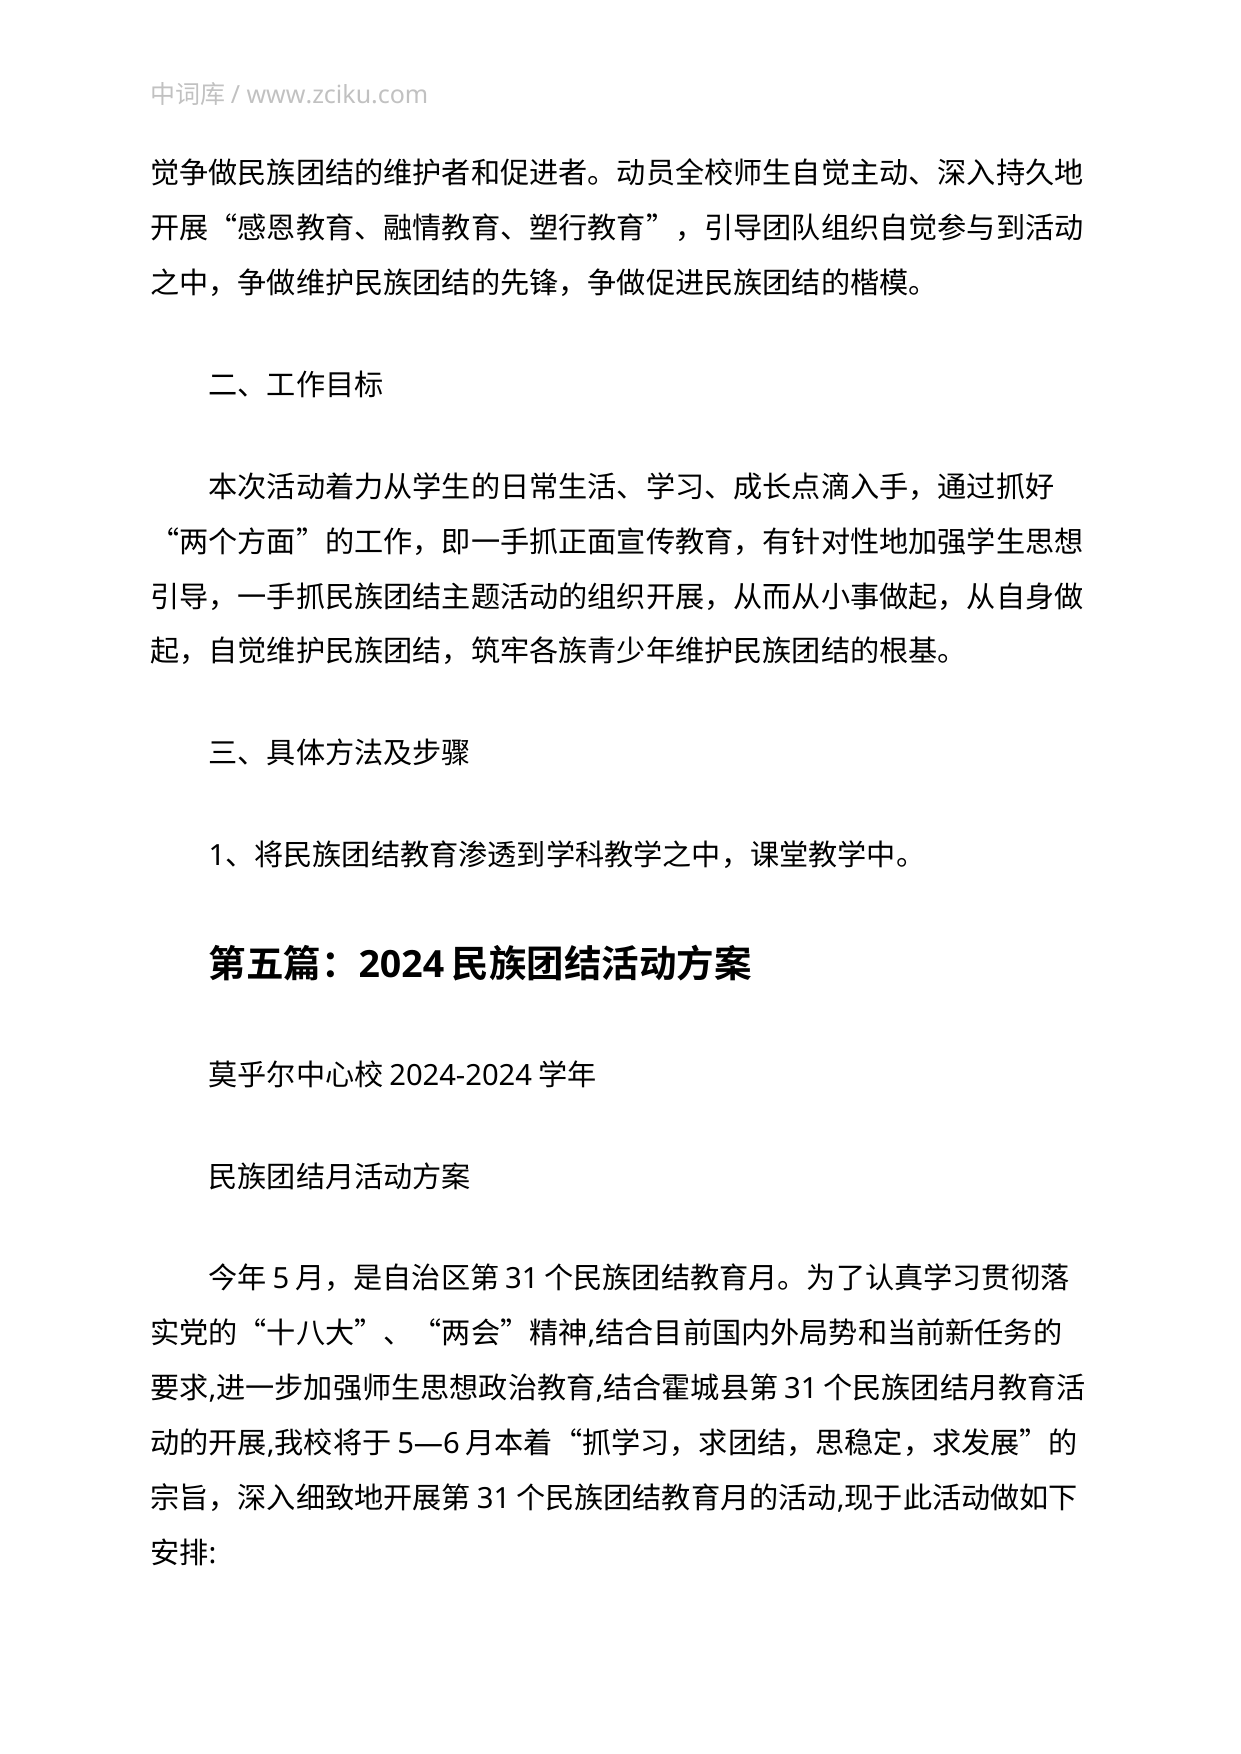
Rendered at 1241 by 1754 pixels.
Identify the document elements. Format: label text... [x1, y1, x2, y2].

text 民族团结月活动方案 [150, 1153, 1090, 1195]
text 1、将民族团结教育渗透到学科教学之中，课堂教学中。 [150, 832, 1090, 874]
text 二、工作目标 [150, 362, 1090, 404]
text 第五篇：2024民族团结活动方案 [150, 933, 1090, 988]
text 三、具体方法及步骤 [150, 730, 1090, 772]
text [150, 150, 1090, 302]
text 本次活动着力从学生的日常生活、学习、成长点滴入手，通过抓好“两个方面”的工作，即一手抓正面宣传教育，有针对性地加强学生思想引导，一手抓民族团结主题活动的组织开展，从而从小事做起，从自身做起，自觉维护民族团结，筑牢各族青少年维护民族团结的根基。 [150, 463, 1090, 670]
text 莫乎尔中心校2024-2024学年 [150, 1051, 1090, 1093]
text 今年5月，是自治区第31个民族团结教育月。为了认真学习贯彻落实党的“十八大”、“两会”精神,结合目前国内外局势和当前新任务的要求,进一步加强师生思想政治教育,结合霍城县第31个民族团结月教育活动的开展,我校将于5—6月本着“抓学习，求团结，思稳定，求发展”的宗旨，深入细致地开展第31个民族团结教育月的活动,现于此活动做如下安排: [150, 1255, 1090, 1572]
